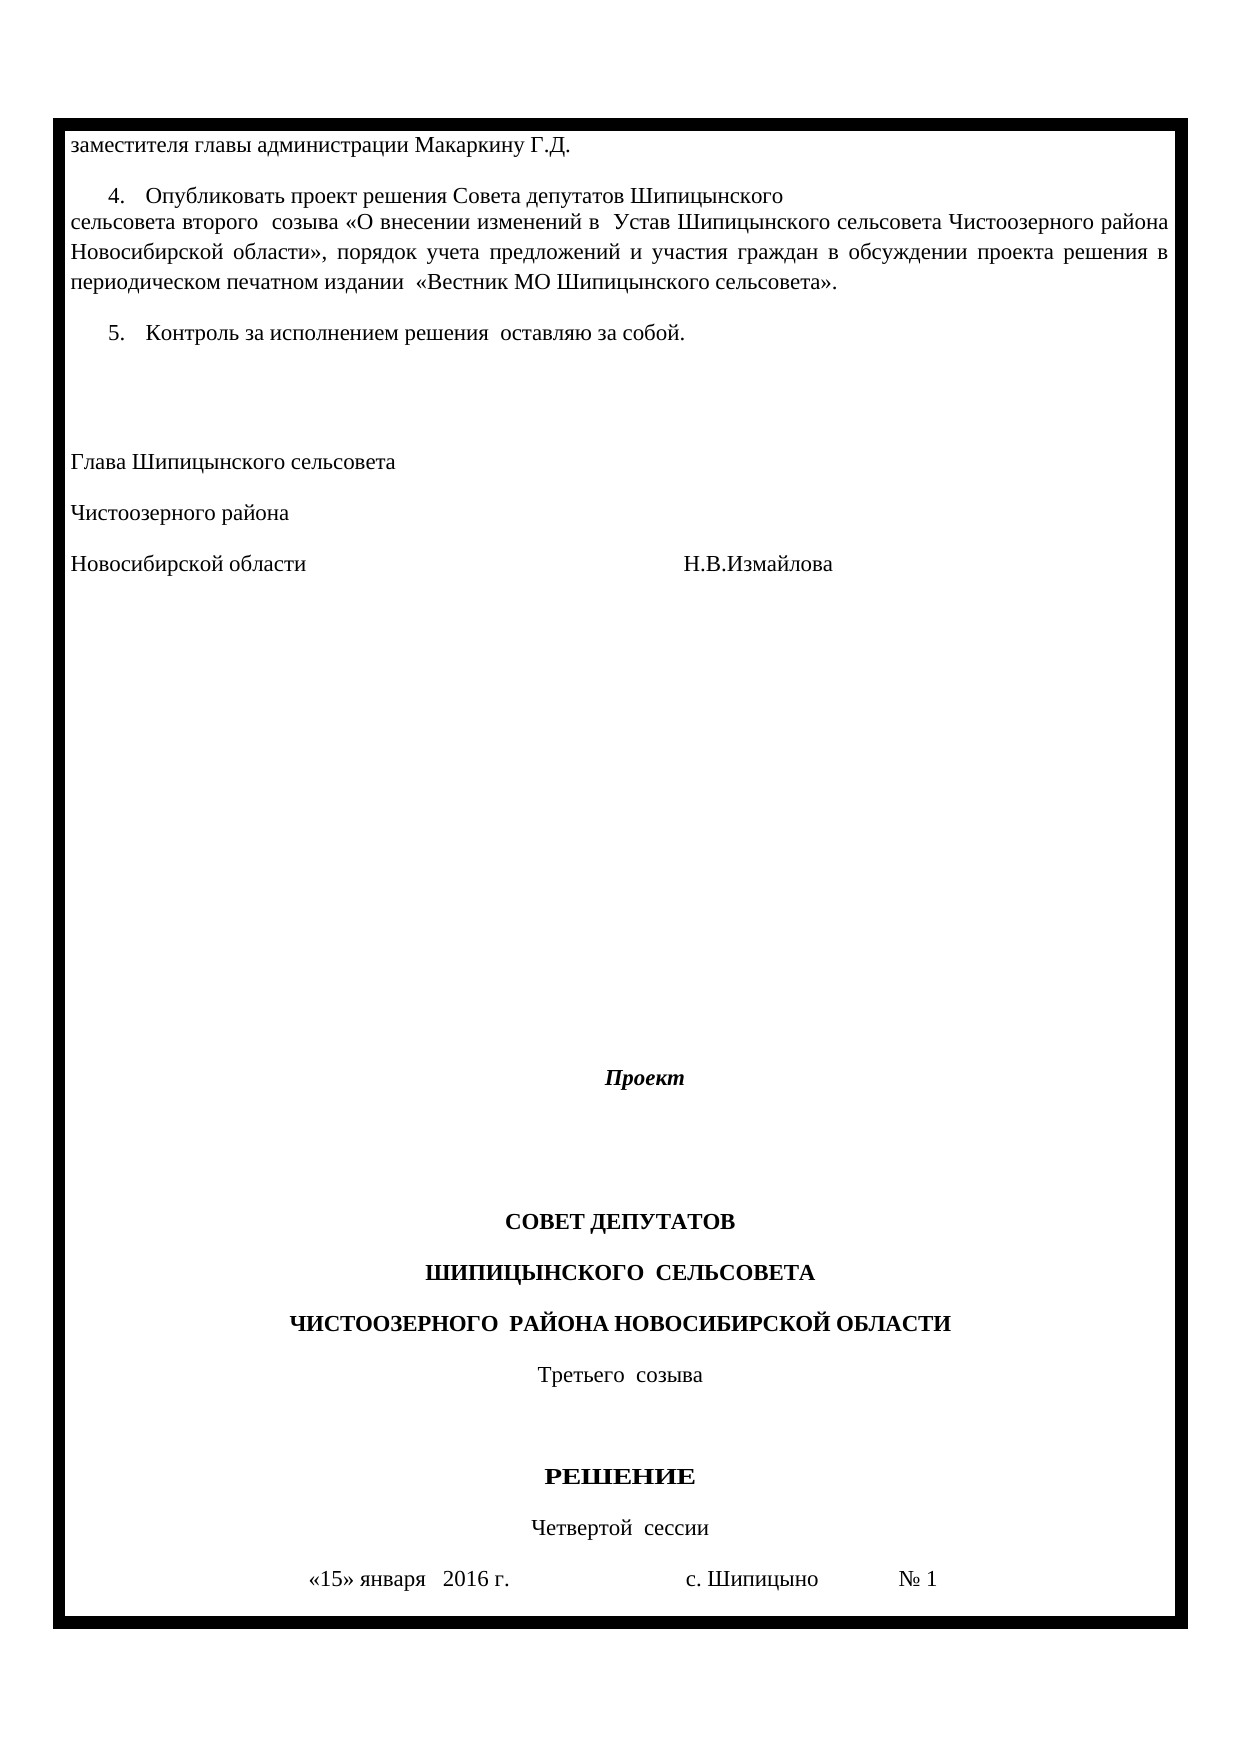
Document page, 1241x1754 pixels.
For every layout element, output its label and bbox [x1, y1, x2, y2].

table_header [65, 131, 1175, 1616]
